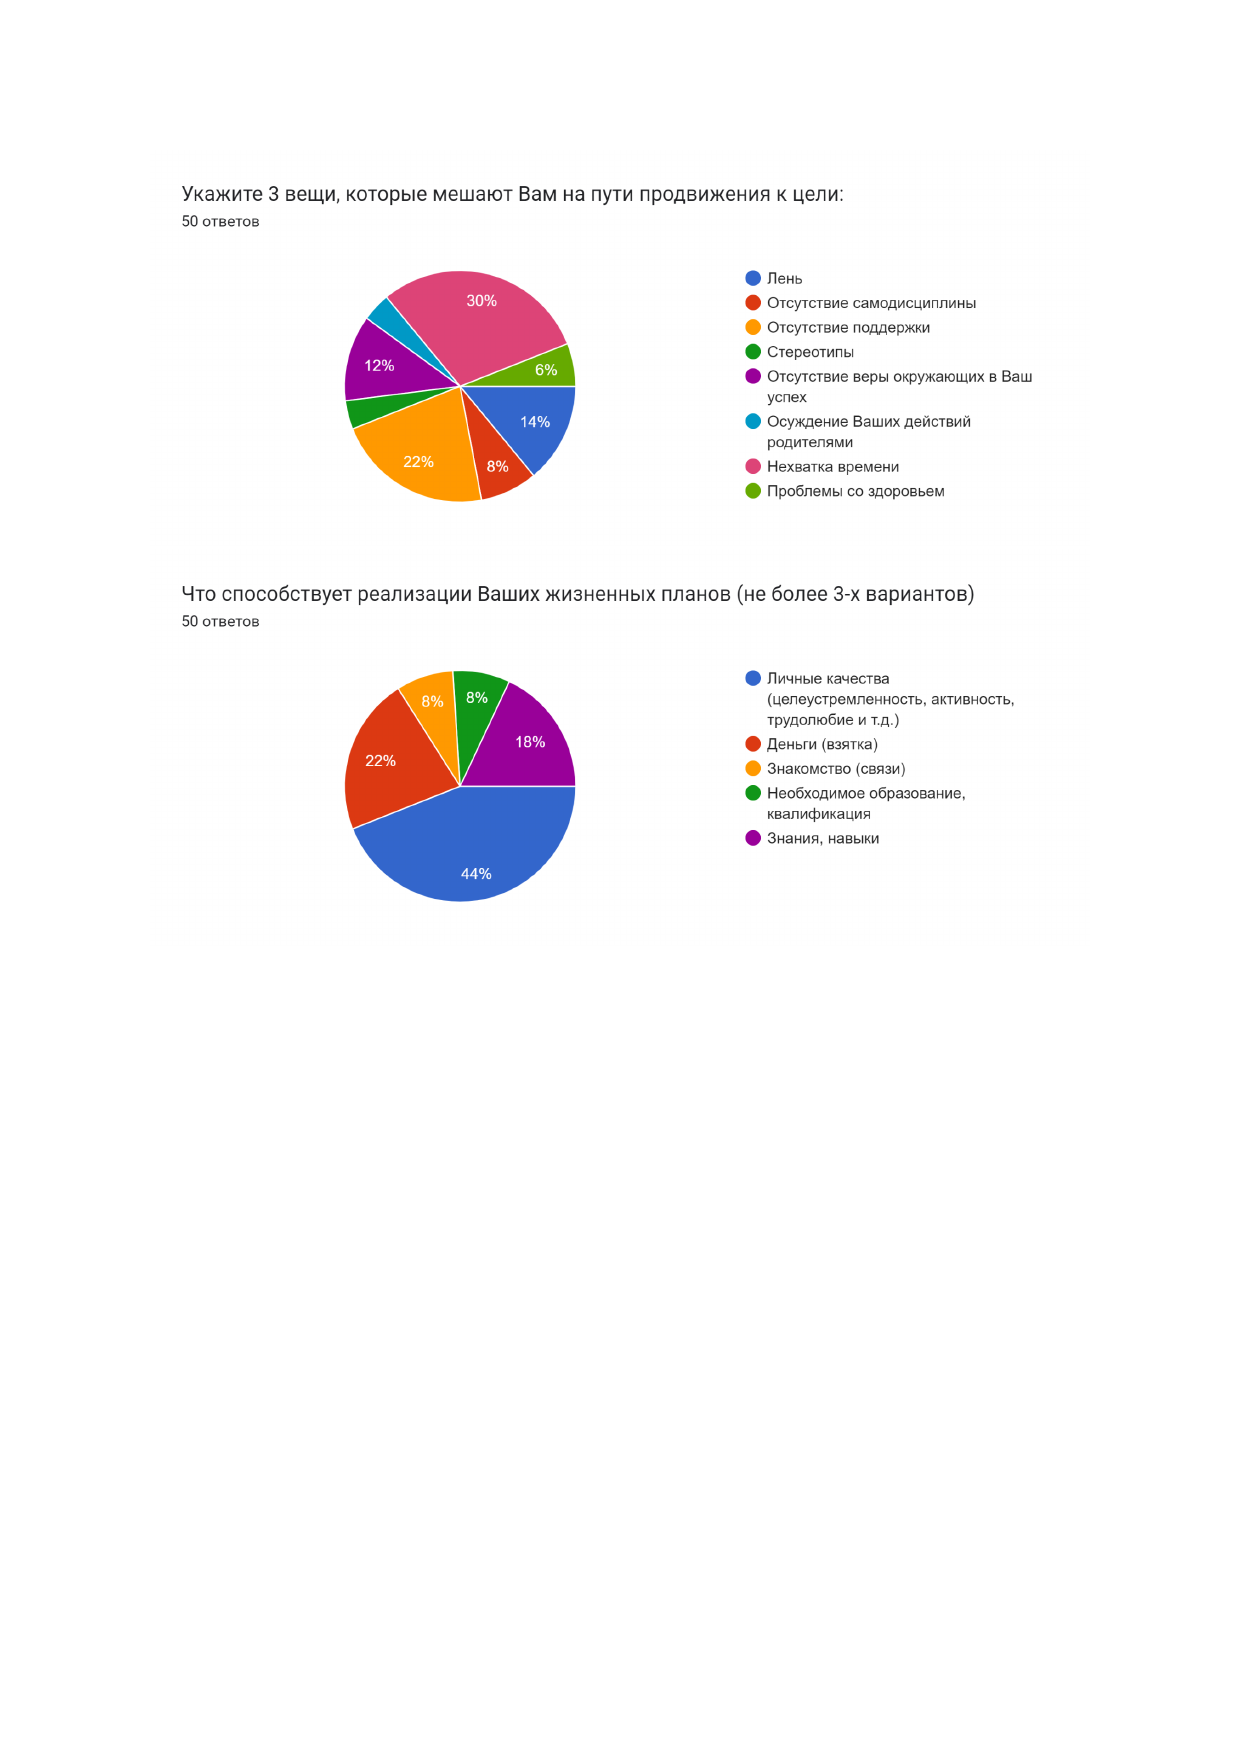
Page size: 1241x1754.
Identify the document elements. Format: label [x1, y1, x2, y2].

picture [150, 150, 1091, 546]
picture [150, 549, 1091, 946]
